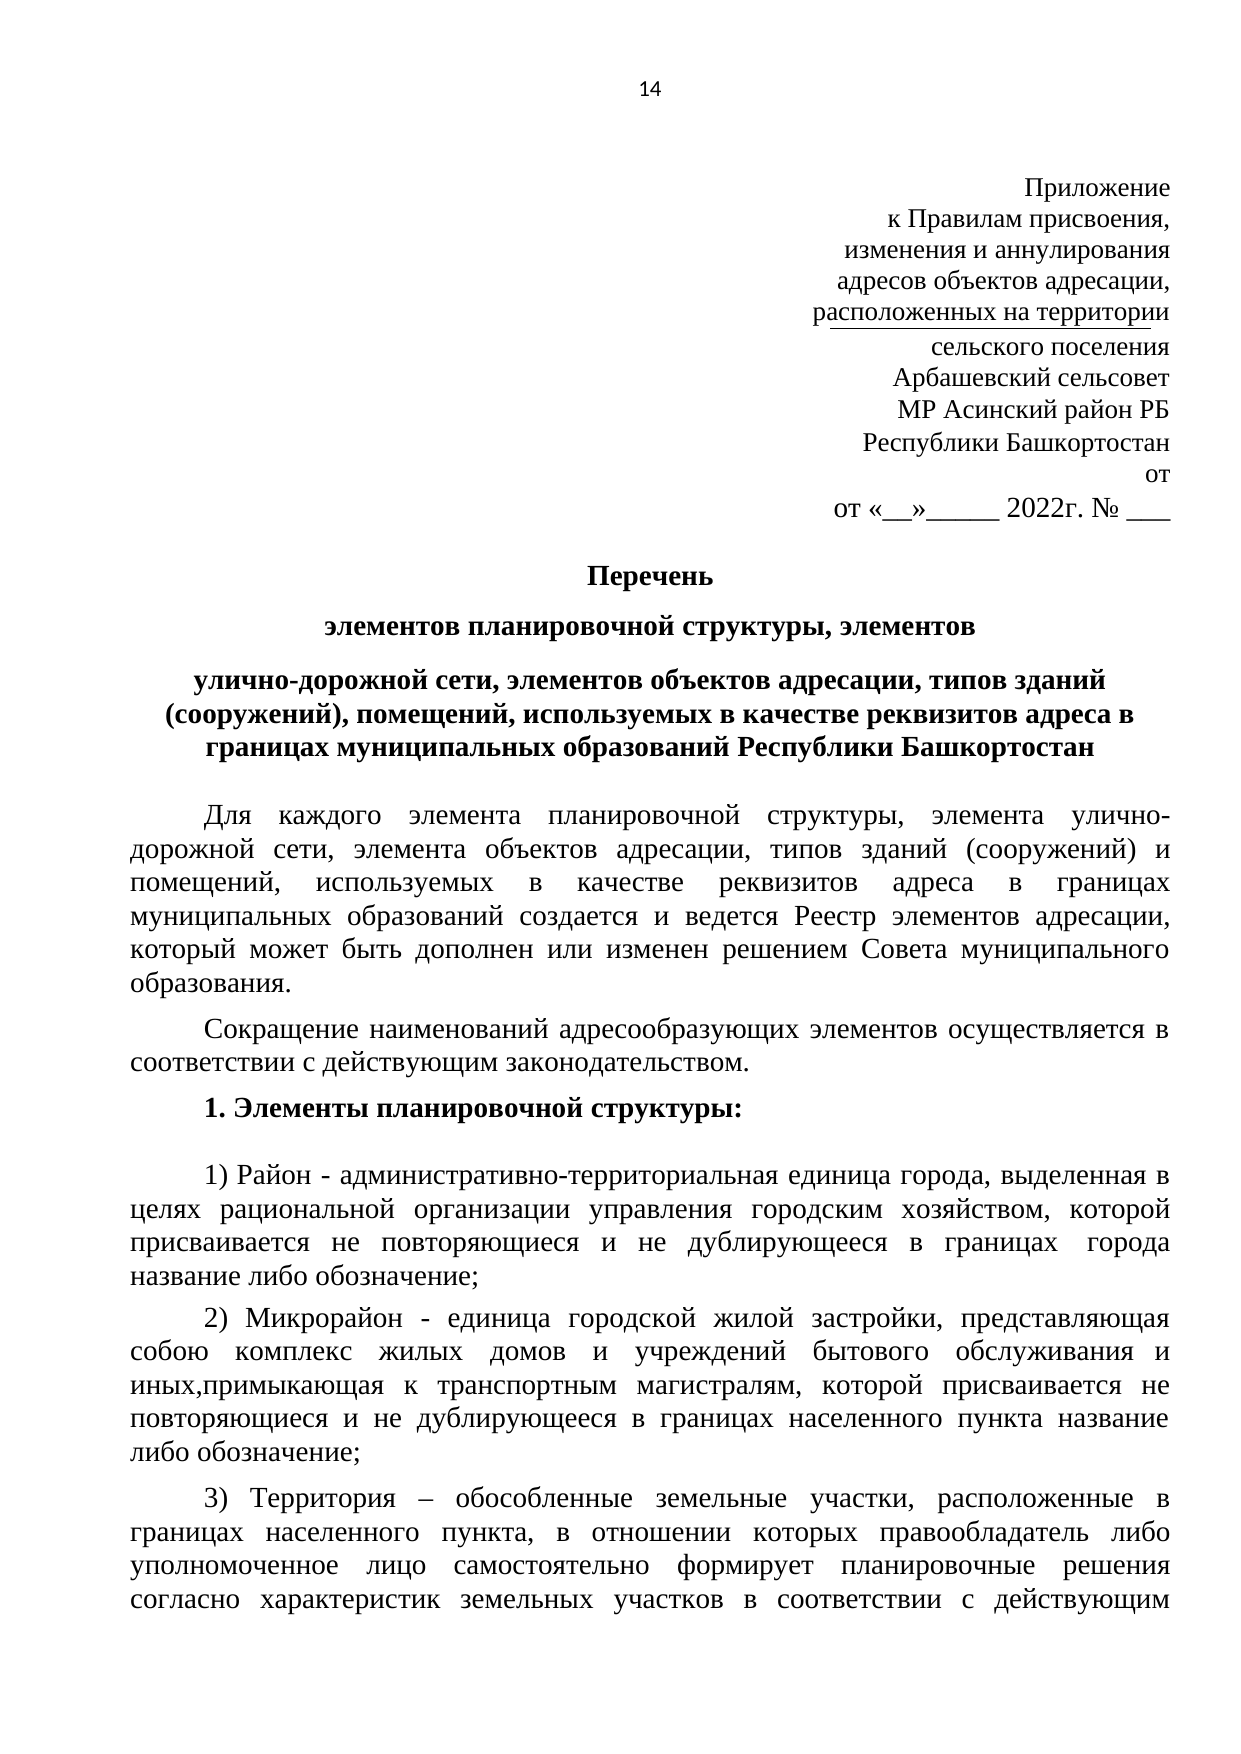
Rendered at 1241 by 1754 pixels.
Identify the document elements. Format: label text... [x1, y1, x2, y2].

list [130, 1480, 1170, 1614]
text Приложение к Правилам присвоения, изменения и аннулирования адресов объектов адресации, [804, 171, 1170, 295]
list Элементы планировочной структуры: [204, 1090, 1181, 1124]
list Район - административно-территориальная единица города, выделенная в целях рациональной организации управления городским хозяйством, которой присваивается не повторяющиеся и не дублирующееся в границах города название либо обозначение; [130, 1157, 1171, 1292]
text элементов планировочной структуры, элементов [320, 608, 980, 641]
text Арбашевский сельсовет [778, 362, 1170, 393]
text МР Асинский район РБ [778, 393, 1170, 424]
text расположенных на территории сельского поселения [778, 295, 1170, 361]
list Микрорайон - единица городской жилой застройки, представляющая собою комплекс жилых домов и учреждений бытового обслуживания и иных,примыкающая к транспортным магистралям, которой присваивается не повторяющиеся и не дублирующееся в границах населенного пункта название либо обозначение; [130, 1300, 1170, 1468]
text Сокращение наименований адресообразующих элементов осуществляется в соответствии с действующим законодательством. [130, 1011, 1170, 1078]
text Республики Башкортостан от [832, 426, 1170, 488]
text Для каждого элемента планировочной структуры, элемента улично- дорожной сети, элемента объектов адресации, типов зданий (сооружений) и помещений, используемых в качестве реквизитов адреса в границах муниципальных образований создается и ведется Реестр элементов адресации, который может быть дополнен или изменен решением Совета муниципального образования. [130, 797, 1171, 998]
text от «__»_____ 2022г. № ___ [832, 490, 1170, 523]
text улично-дорожной сети, элементов объектов адресации, типов зданий (сооружений), помещений, используемых в качестве реквизитов адреса в границах муниципальных образований Республики Башкортостан [161, 662, 1138, 763]
text Перечень [320, 558, 980, 591]
